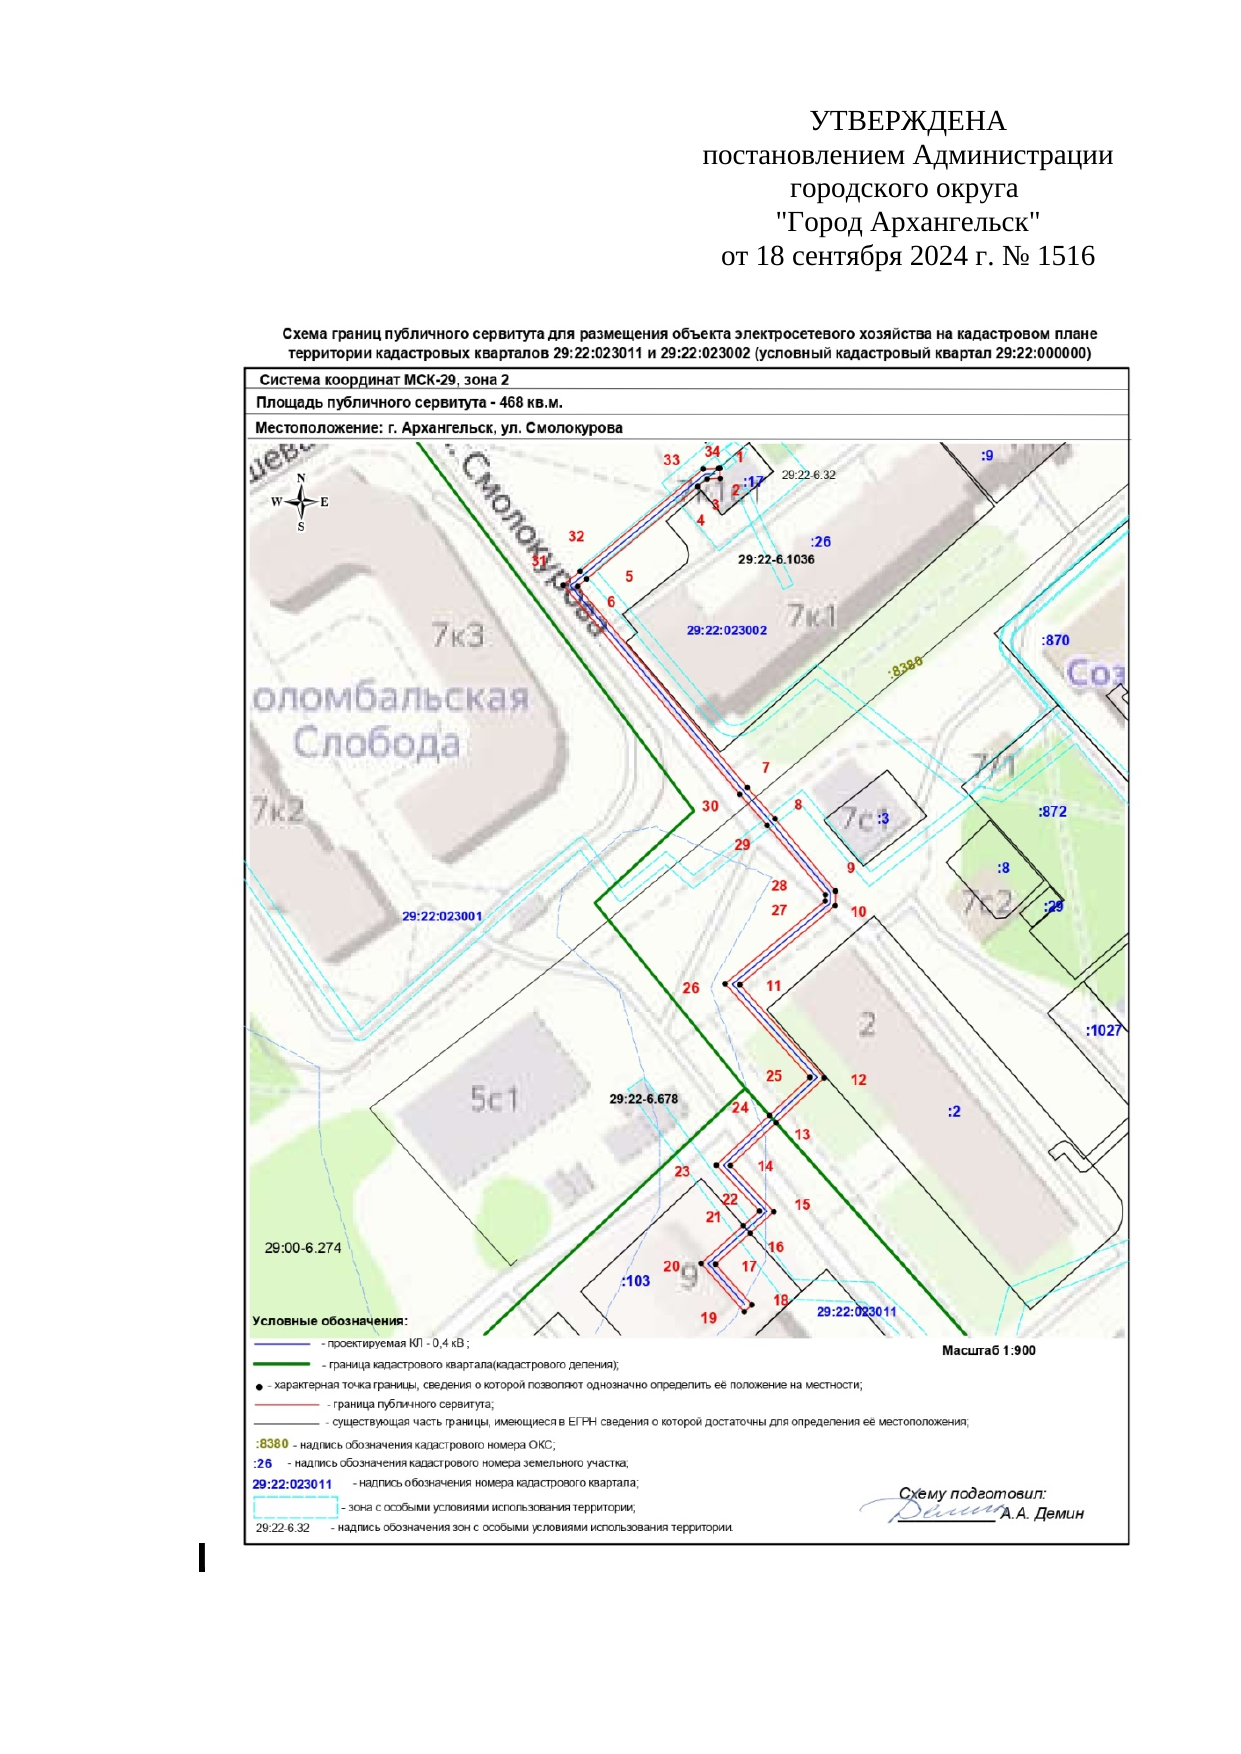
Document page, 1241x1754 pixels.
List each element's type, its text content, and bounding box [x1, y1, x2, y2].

text постановлением Администрации городского округа "Город Архангельск" [635, 137, 1181, 238]
text УТВЕРЖДЕНА [635, 103, 1181, 137]
text от 18 сентября 2024 г. № 1516 [635, 238, 1181, 271]
picture [204, 323, 1160, 1567]
